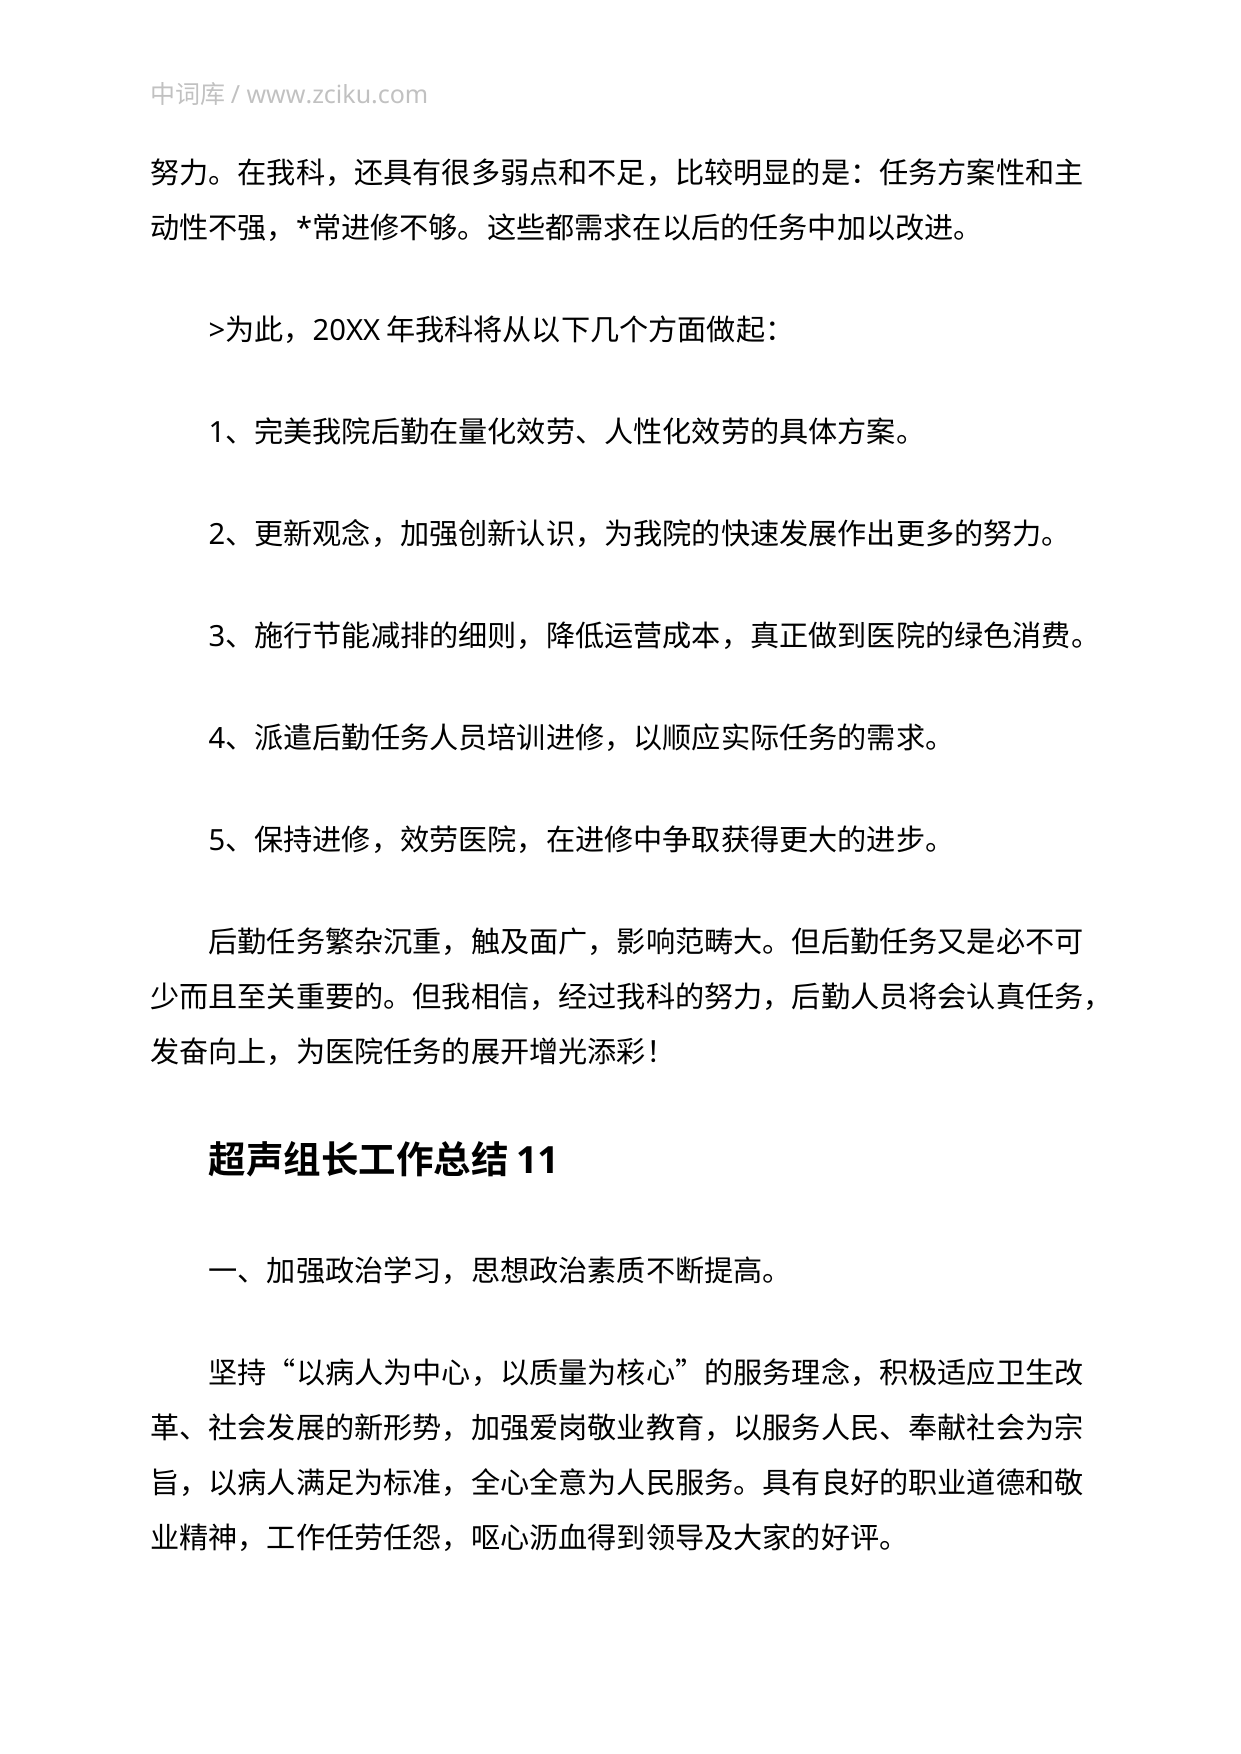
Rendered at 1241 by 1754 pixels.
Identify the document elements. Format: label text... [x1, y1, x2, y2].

text >为此，20XX年我科将从以下几个方面做起： [150, 307, 1090, 349]
text 一、加强政治学习，思想政治素质不断提高。 [150, 1248, 1090, 1290]
text 2、更新观念，加强创新认识，为我院的快速发展作出更多的努力。 [150, 511, 1090, 553]
text 坚持“以病人为中心，以质量为核心”的服务理念，积极适应卫生改革、社会发展的新形势，加强爱岗敬业教育，以服务人民、奉献社会为宗旨，以病人满足为标准，全心全意为人民服务。具有良好的职业道德和敬业精神，工作任劳任怨，呕心沥血得到领导及大家的好评。 [150, 1350, 1090, 1557]
text 1、完美我院后勤在量化效劳、人性化效劳的具体方案。 [150, 409, 1090, 451]
text 5、保持进修，效劳医院，在进修中争取获得更大的进步。 [150, 817, 1090, 859]
text 4、派遣后勤任务人员培训进修，以顺应实际任务的需求。 [150, 715, 1090, 757]
text 3、施行节能减排的细则，降低运营成本，真正做到医院的绿色消费。 [150, 613, 1090, 655]
text 后勤任务繁杂沉重，触及面广，影响范畴大。但后勤任务又是必不可少而且至关重要的。但我相信，经过我科的努力，后勤人员将会认真任务，发奋向上，为医院任务的展开增光添彩！ [150, 919, 1090, 1071]
text 超声组长工作总结11 [150, 1130, 1090, 1185]
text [150, 150, 1090, 247]
